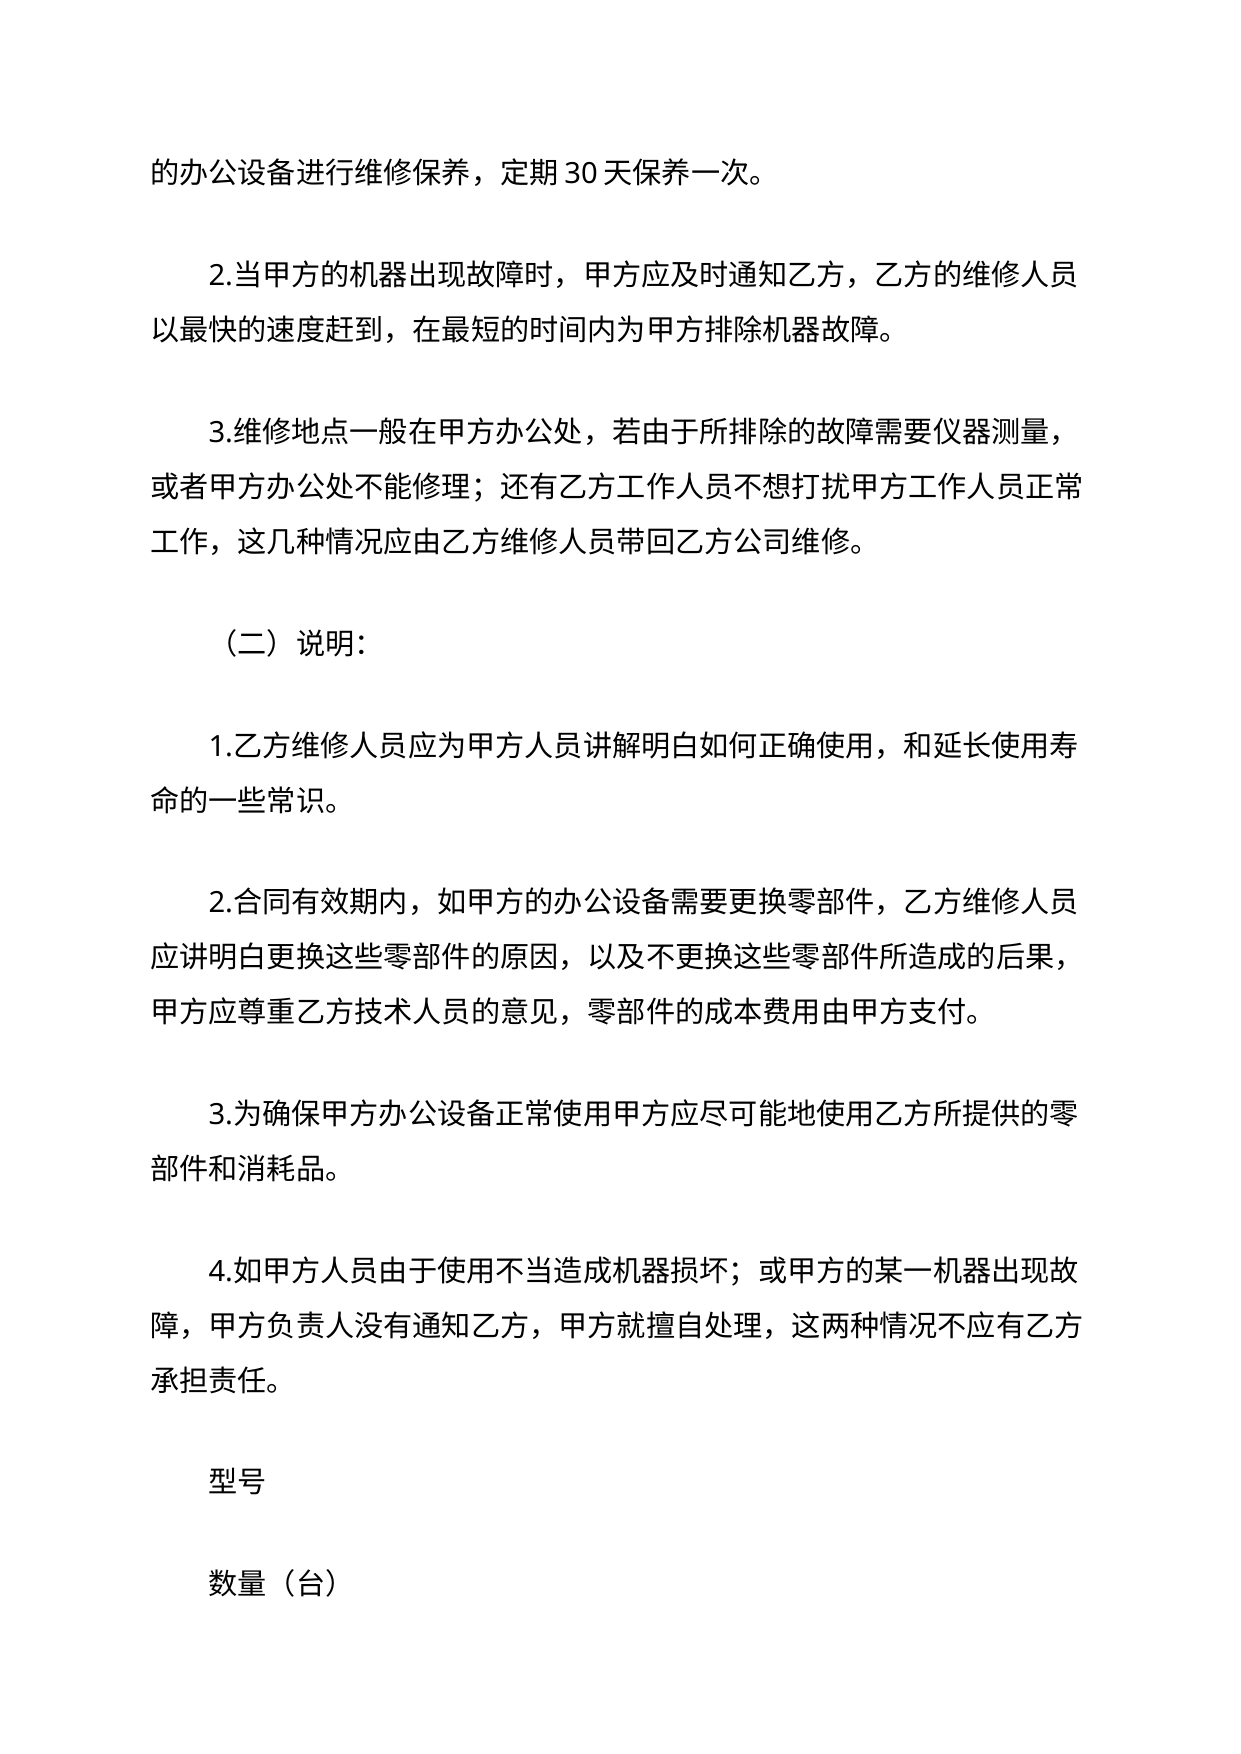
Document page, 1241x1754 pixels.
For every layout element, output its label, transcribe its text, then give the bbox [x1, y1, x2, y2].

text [150, 150, 1090, 192]
text 1.乙方维修人员应为甲方人员讲解明白如何正确使用，和延长使用寿命的一些常识。 [150, 722, 1090, 819]
text 3.为确保甲方办公设备正常使用甲方应尽可能地使用乙方所提供的零部件和消耗品。 [150, 1091, 1090, 1188]
text 3.维修地点一般在甲方办公处，若由于所排除的故障需要仪器测量，或者甲方办公处不能修理；还有乙方工作人员不想打扰甲方工作人员正常工作，这几种情况应由乙方维修人员带回乙方公司维修。 [150, 409, 1090, 561]
text 型号 [150, 1459, 1090, 1501]
text 4.如甲方人员由于使用不当造成机器损坏；或甲方的某一机器出现故障，甲方负责人没有通知乙方，甲方就擅自处理，这两种情况不应有乙方承担责任。 [150, 1247, 1090, 1399]
text 2.当甲方的机器出现故障时，甲方应及时通知乙方，乙方的维修人员以最快的速度赶到，在最短的时间内为甲方排除机器故障。 [150, 252, 1090, 349]
text 数量（台） [150, 1561, 1090, 1603]
text 2.合同有效期内，如甲方的办公设备需要更换零部件，乙方维修人员应讲明白更换这些零部件的原因，以及不更换这些零部件所造成的后果，甲方应尊重乙方技术人员的意见，零部件的成本费用由甲方支付。 [150, 879, 1090, 1031]
text （二）说明： [150, 620, 1090, 663]
